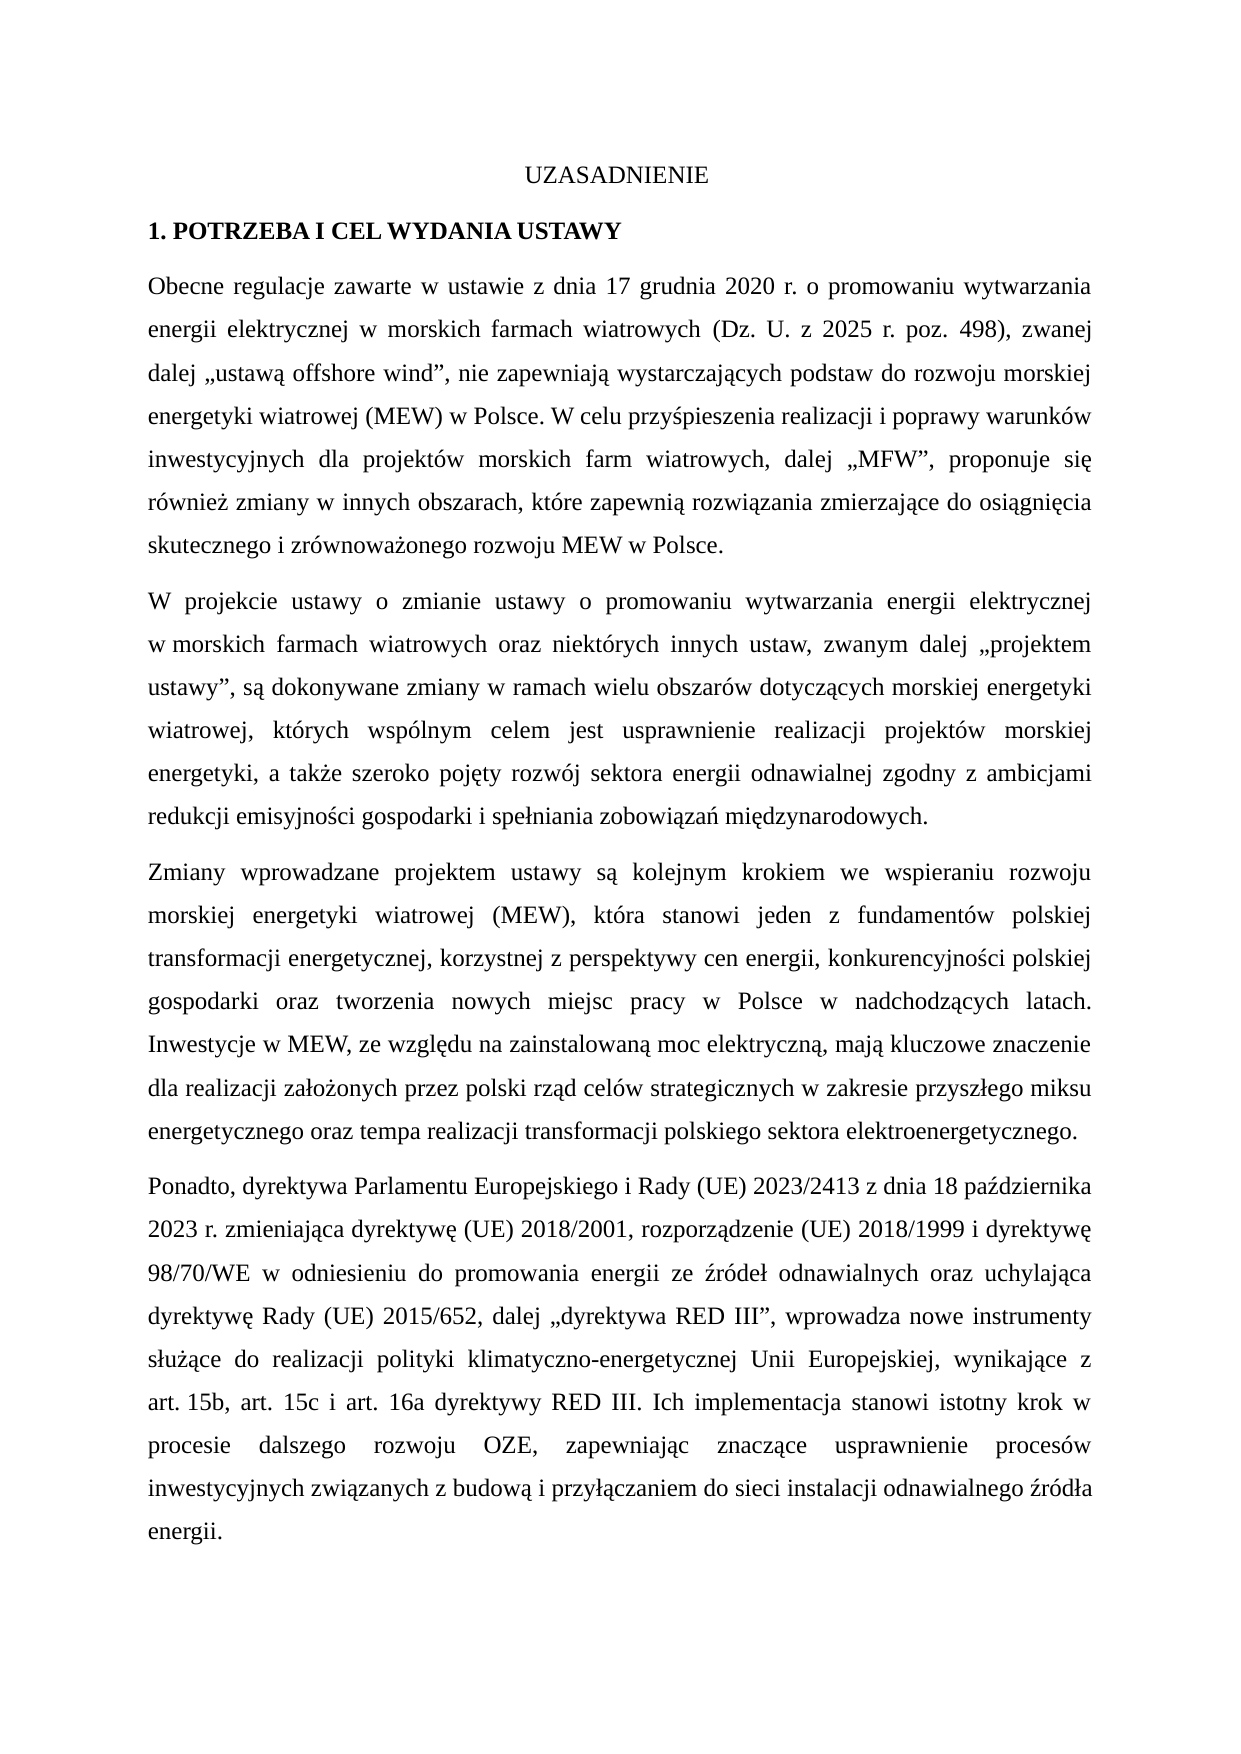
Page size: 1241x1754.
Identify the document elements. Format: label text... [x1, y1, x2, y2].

text 1. POTRZEBA I CEL WYDANIA USTAWY [148, 216, 1092, 244]
text Ponadto, dyrektywa Parlamentu Europejskiego i Rady (UE) 2023/2413 z dnia 18 października 2023 r. zmieniająca dyrektywę (UE) 2018/2001, rozporządzenie (UE) 2018/1999 i dyrektywę 98/70/WE w odniesieniu do promowania energii ze źródeł odnawialnych oraz uchylająca dyrektywę Rady (UE) 2015/652, dalej „dyrektywa RED III”, wprowadza nowe instrumenty służące do realizacji polityki klimatyczno-energetycznej Unii Europejskiej, wynikające z art. 15b, art. 15c i art. 16a dyrektywy RED III. Ich implementacja stanowi istotny krok w procesie dalszego rozwoju OZE, zapewniając znaczące usprawnienie procesów inwestycyjnych związanych z budową i przyłączaniem do sieci instalacji odnawialnego źródła energii. [148, 1171, 1092, 1545]
subtitle UZASADNIENIE [148, 160, 1086, 189]
text Zmiany wprowadzane projektem ustawy są kolejnym krokiem we wspieraniu rozwoju morskiej energetyki wiatrowej (MEW), która stanowi jeden z fundamentów polskiej transformacji energetycznej, korzystnej z perspektywy cen energii, konkurencyjności polskiej gospodarki oraz tworzenia nowych miejsc pracy w Polsce w nadchodzących latach. Inwestycje w MEW, ze względu na zainstalowaną moc elektryczną, mają kluczowe znaczenie dla realizacji założonych przez polski rząd celów strategicznych w zakresie przyszłego miksu energetycznego oraz tempa realizacji transformacji polskiego sektora elektroenergetycznego. [148, 857, 1092, 1144]
text W projekcie ustawy o zmianie ustawy o promowaniu wytwarzania energii elektrycznej w morskich farmach wiatrowych oraz niektórych innych ustaw, zwanym dalej „projektem ustawy”, są dokonywane zmiany w ramach wielu obszarów dotyczących morskiej energetyki wiatrowej, których wspólnym celem jest usprawnienie realizacji projektów morskiej energetyki, a także szeroko pojęty rozwój sektora energii odnawialnej zgodny z ambicjami redukcji emisyjności gospodarki i spełniania zobowiązań międzynarodowych. [148, 586, 1092, 830]
text Obecne regulacje zawarte w ustawie z dnia 17 grudnia 2020 r. o promowaniu wytwarzania energii elektrycznej w morskich farmach wiatrowych (Dz. U. z 2025 r. poz. 498), zwanej dalej „ustawą offshore wind”, nie zapewniają wystarczających podstaw do rozwoju morskiej energetyki wiatrowej (MEW) w Polsce. W celu przyśpieszenia realizacji i poprawy warunków inwestycyjnych dla projektów morskich farm wiatrowych, dalej „MFW”, proponuje się również zmiany w innych obszarach, które zapewnią rozwiązania zmierzające do osiągnięcia skutecznego i zrównoważonego rozwoju MEW w Polsce. [148, 271, 1092, 559]
